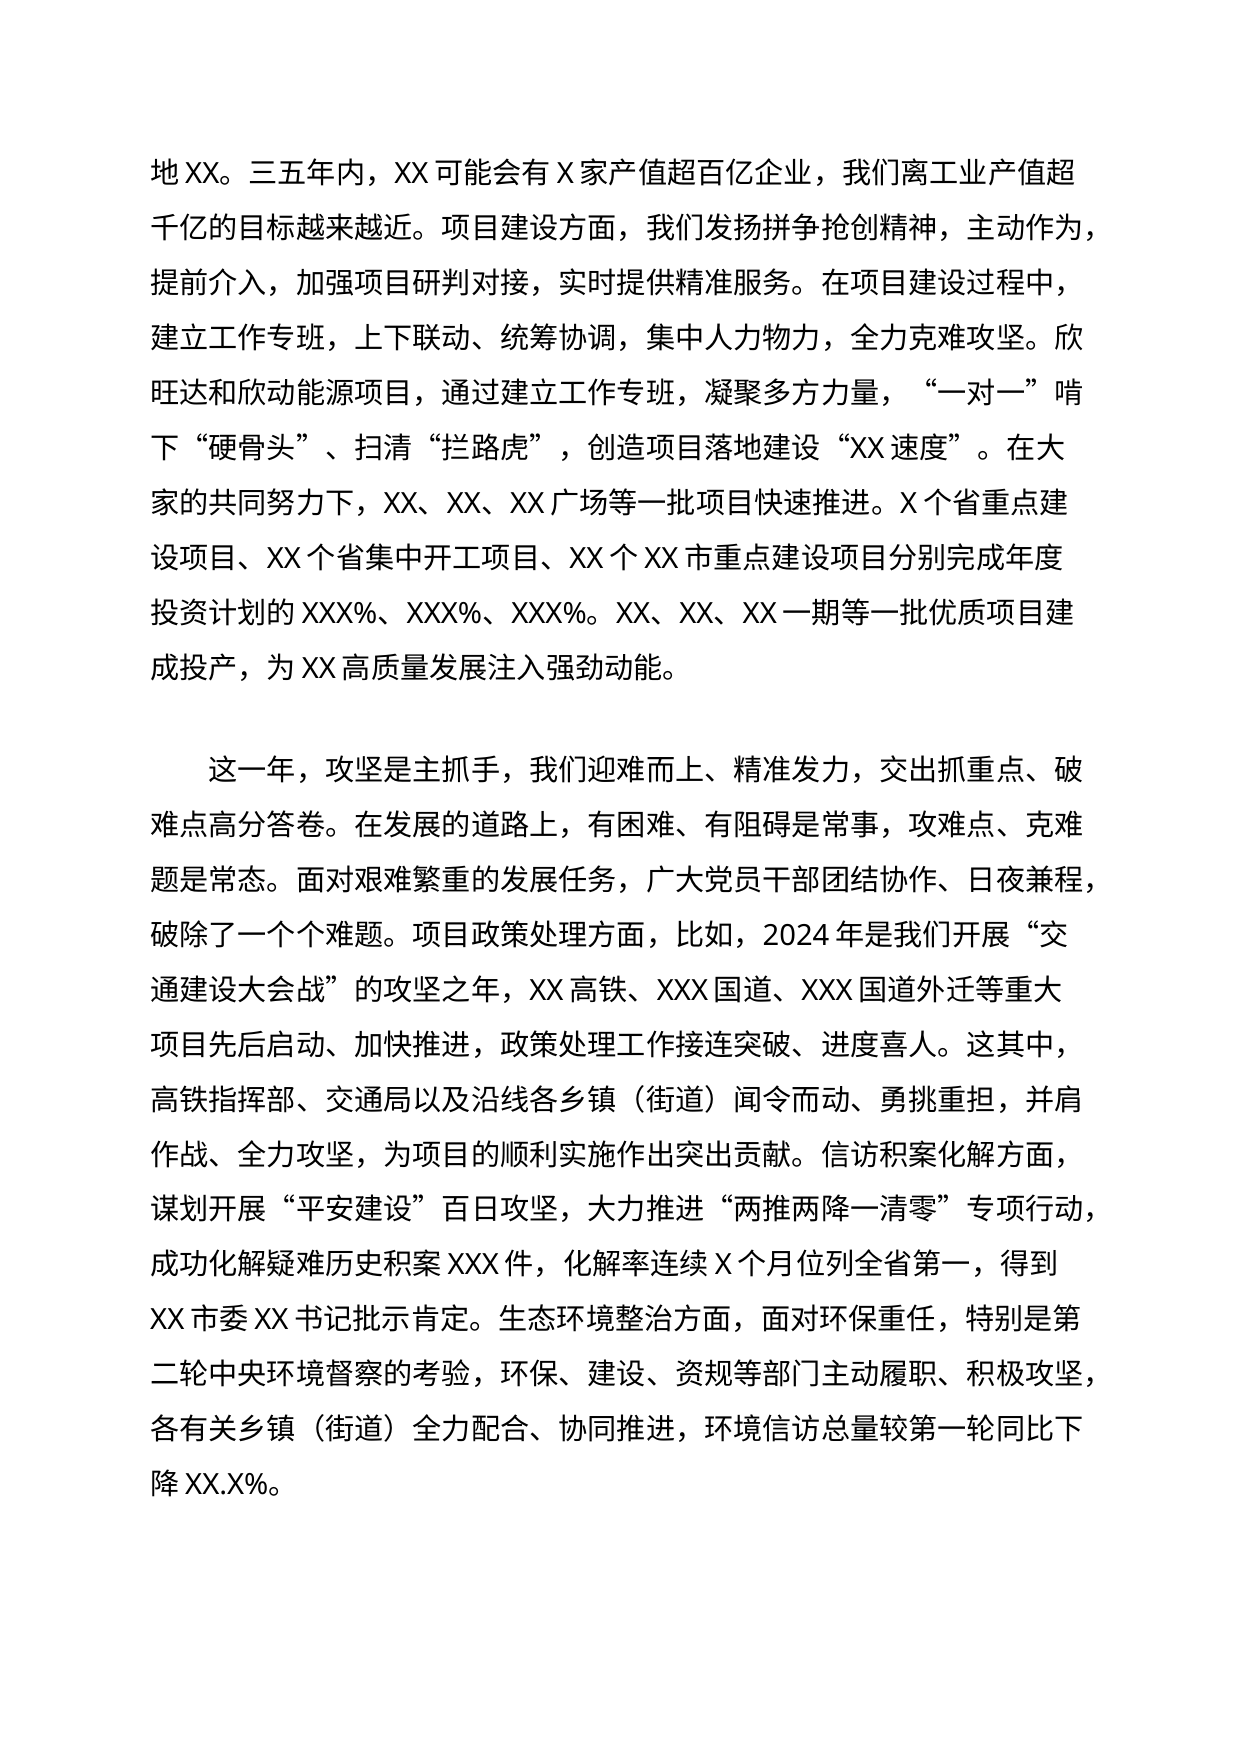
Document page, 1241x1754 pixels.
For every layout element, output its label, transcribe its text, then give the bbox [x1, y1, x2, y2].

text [150, 150, 1090, 687]
text 这一年，攻坚是主抓手，我们迎难而上、精准发力，交出抓重点、破难点高分答卷。在发展的道路上，有困难、有阻碍是常事，攻难点、克难题是常态。面对艰难繁重的发展任务，广大党员干部团结协作、日夜兼程，破除了一个个难题。项目政策处理方面，比如，2024年是我们开展“交通建设大会战”的攻坚之年，XX高铁、XXX国道、XXX国道外迁等重大项目先后启动、加快推进，政策处理工作接连突破、进度喜人。这其中，高铁指挥部、交通局以及沿线各乡镇（街道）闻令而动、勇挑重担，并肩作战、全力攻坚，为项目的顺利实施作出突出贡献。信访积案化解方面，谋划开展“平安建设”百日攻坚，大力推进“两推两降一清零”专项行动，成功化解疑难历史积案XXX件，化解率连续X个月位列全省第一，得到XX市委XX书记批示肯定。生态环境整治方面，面对环保重任，特别是第二轮中央环境督察的考验，环保、建设、资规等部门主动履职、积极攻坚，各有关乡镇（街道）全力配合、协同推进，环境信访总量较第一轮同比下降XX.X%。 [150, 747, 1090, 1503]
